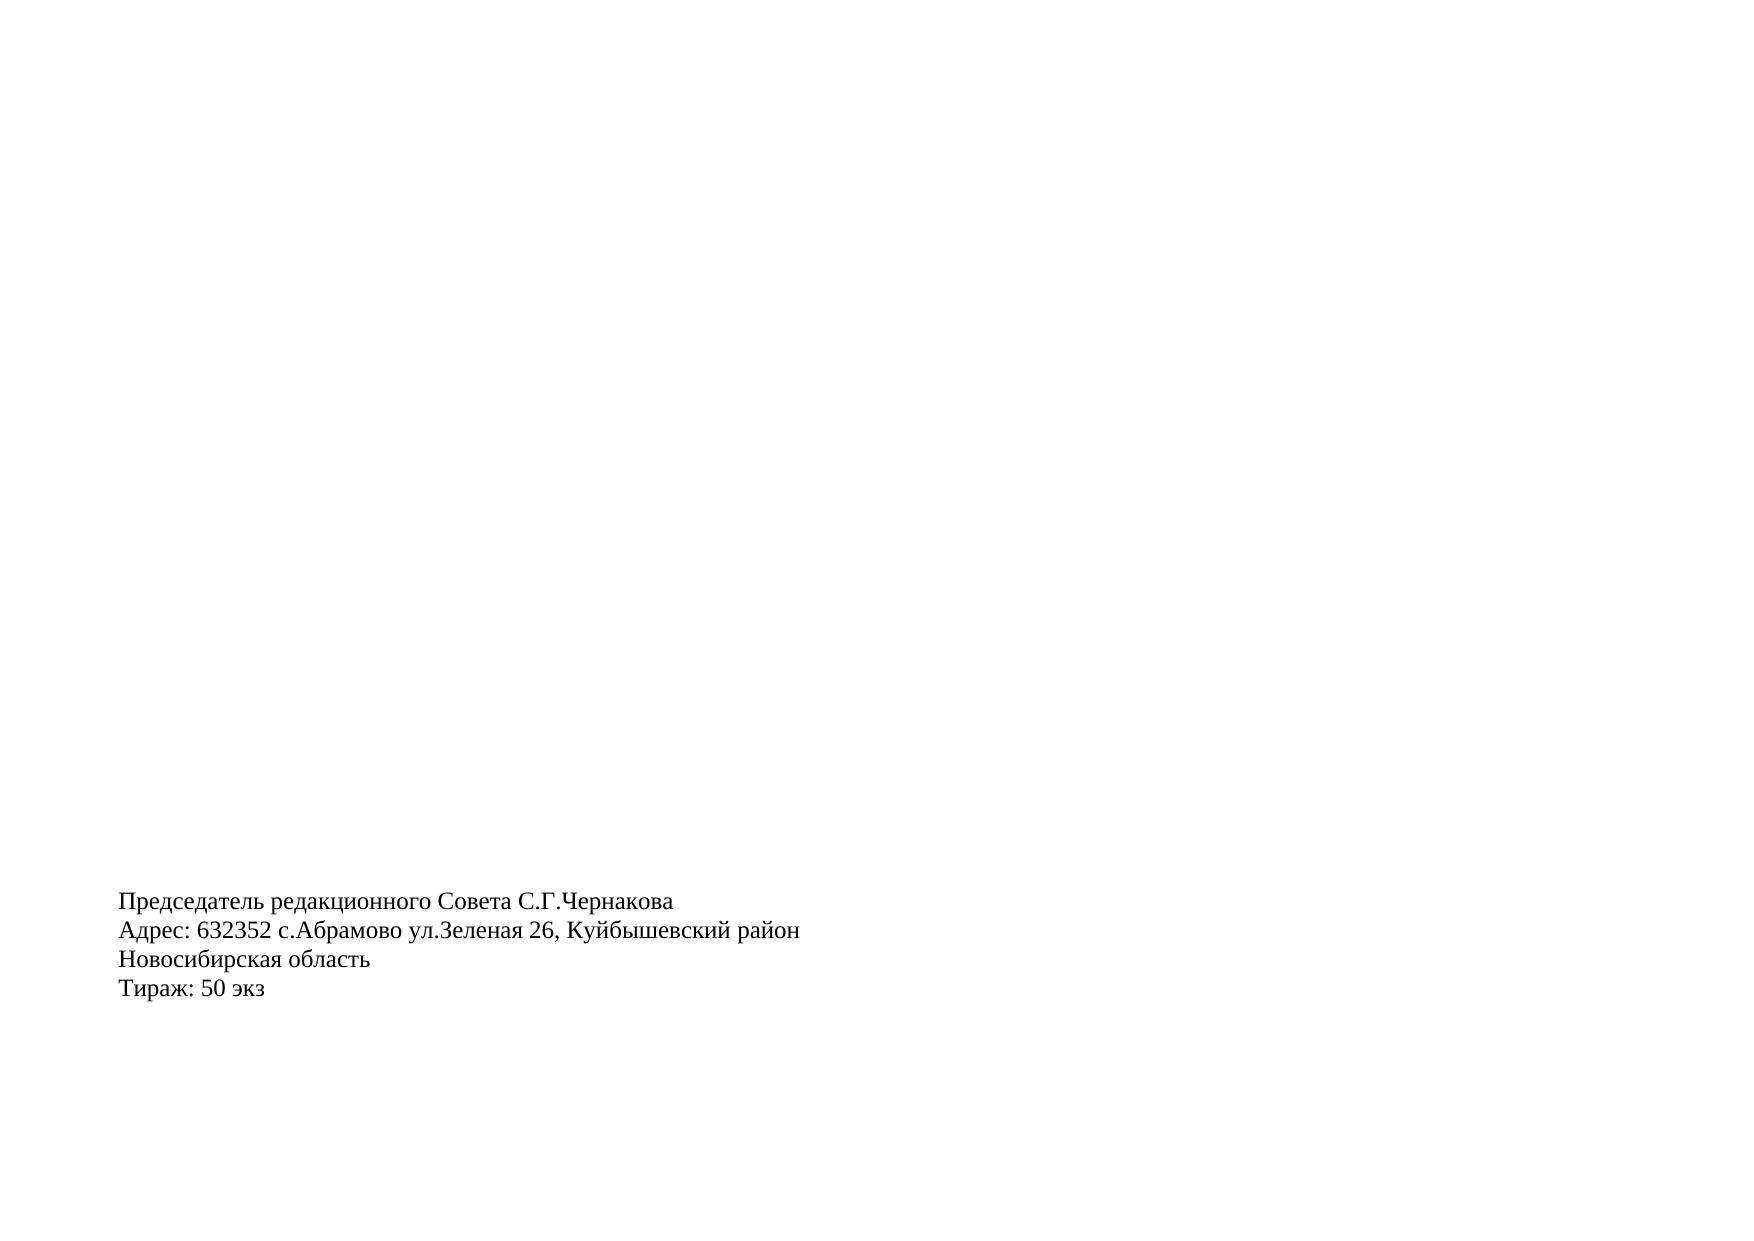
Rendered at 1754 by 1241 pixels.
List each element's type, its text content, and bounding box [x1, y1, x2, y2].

text Председатель редакционного Совета С.Г.Чернакова [118, 886, 1636, 915]
text Тираж: 50 экз [118, 973, 1636, 1001]
text Новосибирская область [118, 944, 1636, 973]
text Адрес: 632352 с.Абрамово ул.Зеленая 26, Куйбышевский район [118, 915, 1636, 944]
